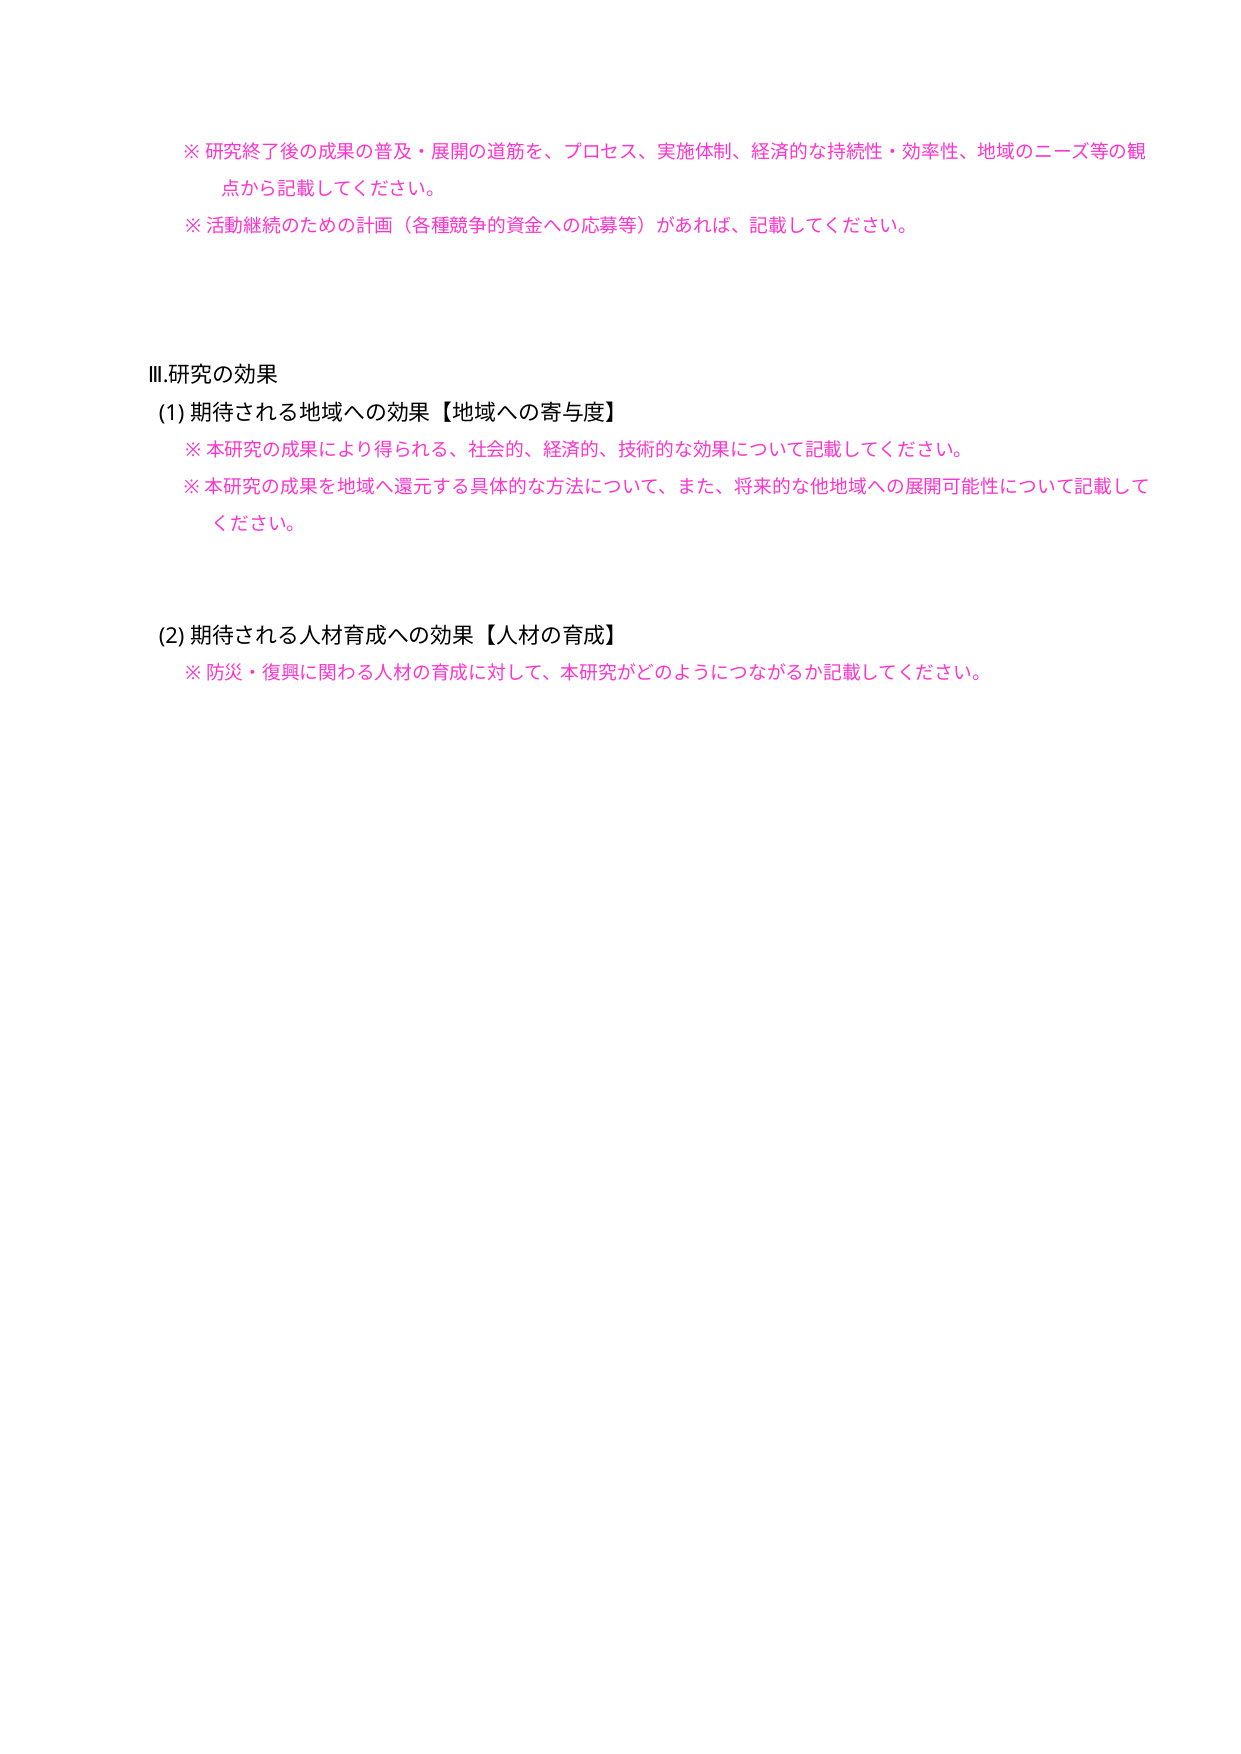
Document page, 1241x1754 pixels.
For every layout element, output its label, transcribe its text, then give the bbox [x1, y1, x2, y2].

text (2) 期待される人材育成への効果【人材の育成】 [148, 615, 1152, 652]
text ※ 研究終了後の成果の普及・展開の道筋を、プロセス、実施体制、経済的な持続性・効率性、地域のニーズ等の観点から記載してください。 [184, 132, 1151, 206]
text ※ 本研究の成果を地域へ還元する具体的な方法について、また、将来的な他地域への展開可能性について記載してください。 [183, 466, 1152, 541]
text ※ 本研究の成果により得られる、社会的、経済的、技術的な効果について記載してください。 [148, 429, 1152, 466]
text (1) 期待される地域への効果【地域への寄与度】 [148, 392, 1151, 429]
text Ⅲ.研究の効果 [148, 355, 1151, 392]
text ※ 活動継続のための計画（各種競争的資金への応募等）があれば、記載してください。 [148, 206, 1151, 243]
text ※ 防災・復興に関わる人材の育成に対して、本研究がどのようにつながるか記載してください。 [148, 652, 1152, 689]
